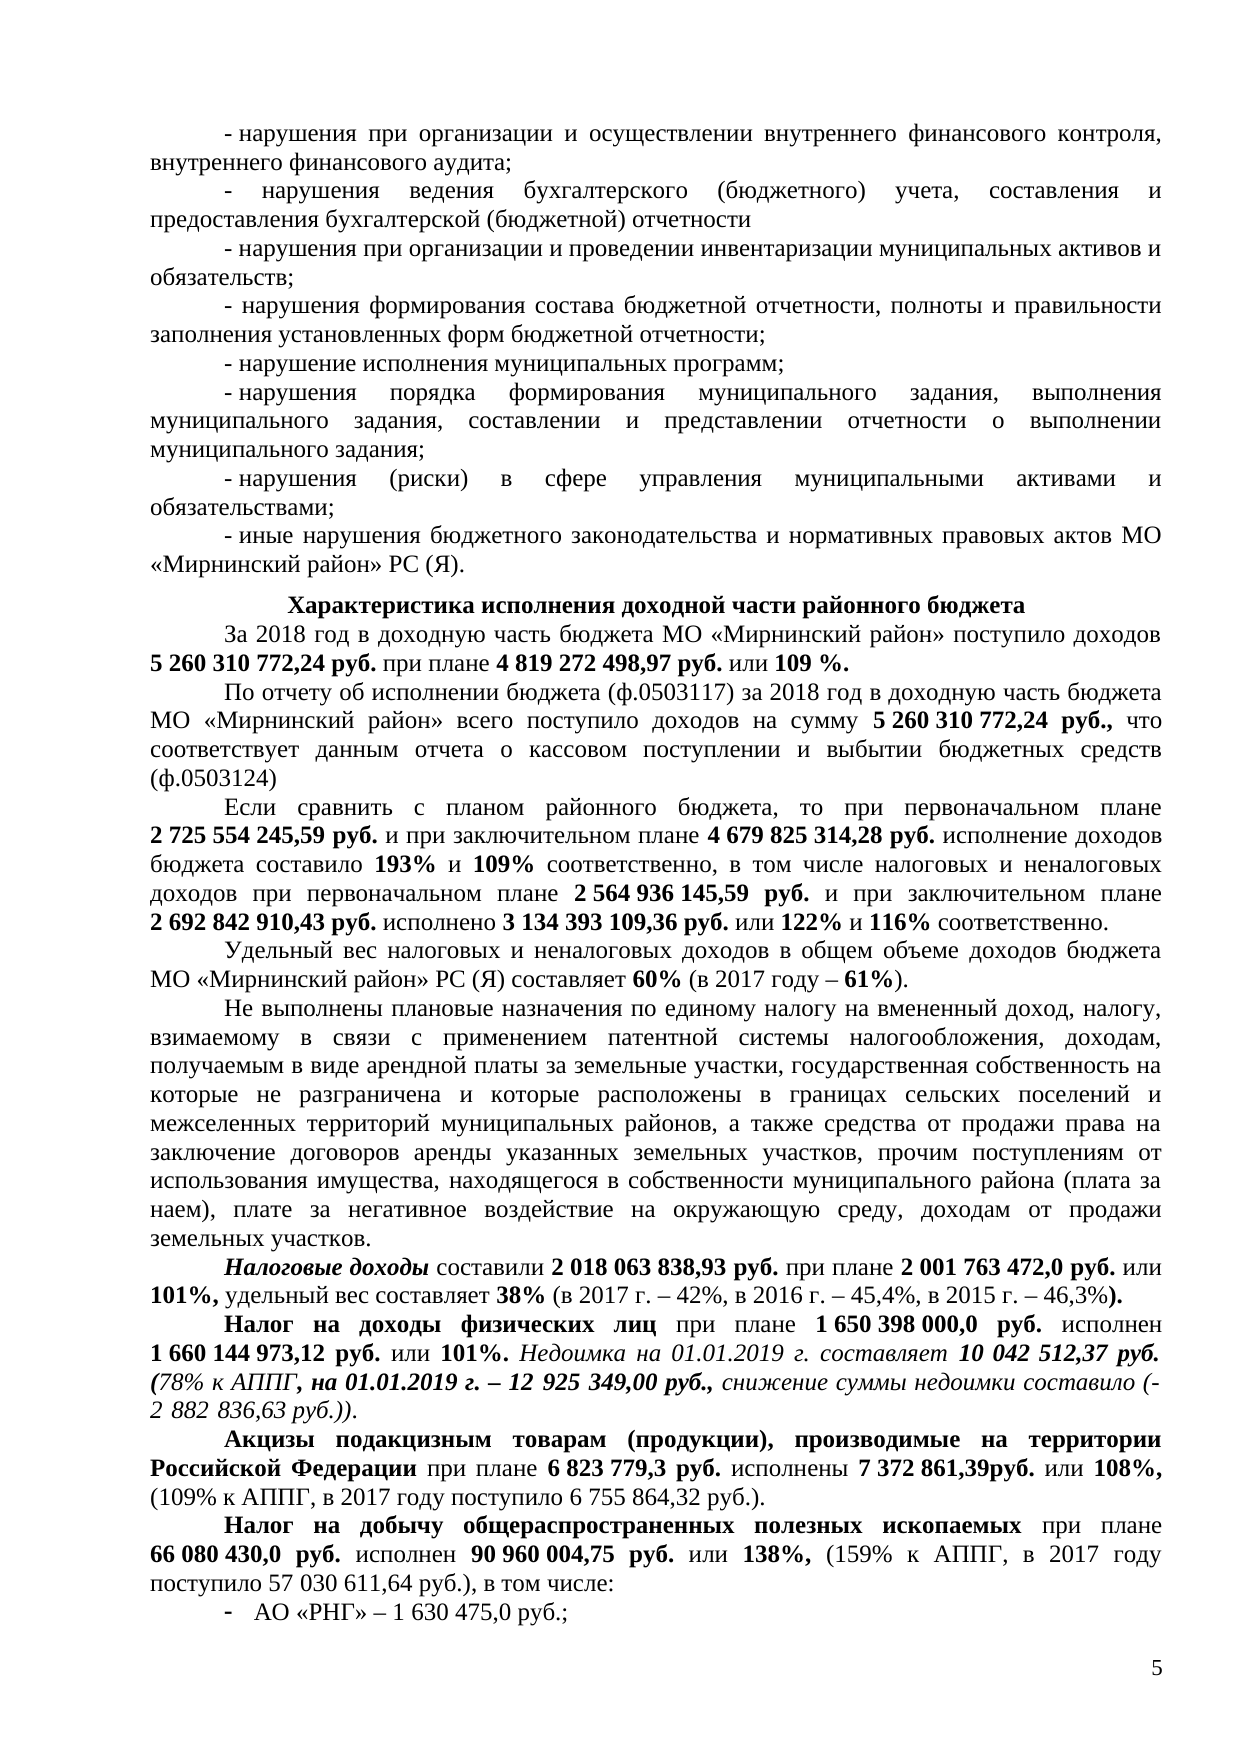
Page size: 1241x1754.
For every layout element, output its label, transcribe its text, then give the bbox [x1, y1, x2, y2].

text - нарушение исполнения муниципальных программ; [150, 348, 1162, 377]
text Удельный вес налоговых и неналоговых доходов в общем объеме доходов бюджета МО «Мирнинский район» РС (Я) составляет 60% (в 2017 году – 61%). [150, 936, 1162, 993]
text За 2018 год в доходную часть бюджета МО «Мирнинский район» поступило доходов 5 260 310 772,24 руб. при плане 4 819 272 498,97 руб. или 109 %. [150, 619, 1162, 677]
text - нарушения (риски) в сфере управления муниципальными активами и обязательствами; [150, 463, 1162, 521]
text - иные нарушения бюджетного законодательства и нормативных правовых актов МО «Мирнинский район» РС (Я). [150, 521, 1162, 578]
text Налоговые доходы составили 2 018 063 838,93 руб. при плане 2 001 763 472,0 руб. или 101%, удельный вес составляет 38% (в 2017 г. – 42%, в 2016 г. – 45,4%, в 2015 г. – 46,3%). [150, 1252, 1162, 1309]
text - нарушения ведения бухгалтерского (бюджетного) учета, составления и предоставления бухгалтерской (бюджетной) отчетности [150, 176, 1162, 233]
text Если сравнить с планом районного бюджета, то при первоначальном плане 2 725 554 245,59 руб. и при заключительном плане 4 679 825 314,28 руб. исполнение доходов бюджета составило 193% и 109% соответственно, в том числе налоговых и неналоговых доходов при первоначальном плане 2 564 936 145,59 руб. и при заключительном плане 2 692 842 910,43 руб. исполнено 3 134 393 109,36 руб. или 122% и 116% соответственно. [150, 792, 1162, 936]
text - нарушения порядка формирования муниципального задания, выполнения муниципального задания, составлении и представлении отчетности о выполнении муниципального задания; [150, 377, 1162, 463]
text Не выполнены плановые назначения по единому налогу на вмененный доход, налогу, взимаемому в связи с применением патентной системы налогообложения, доходам, получаемым в виде арендной платы за земельные участки, государственная собственность на которые не разграничена и которые расположены в границах сельских поселений и межселенных территорий муниципальных районов, а также средства от продажи права на заключение договоров аренды указанных земельных участков, прочим поступлениям от использования имущества, находящегося в собственности муниципального района (плата за наем), плате за негативное воздействие на окружающую среду, доходам от продажи земельных участков. [150, 993, 1162, 1252]
text - нарушения формирования состава бюджетной отчетности, полноты и правильности заполнения установленных форм бюджетной отчетности; [150, 291, 1162, 348]
text Налог на добычу общераспространенных полезных ископаемых при плане 66 080 430,0 руб. исполнен 90 960 004,75 руб. или 138%, (159% к АППГ, в 2017 году поступило 57 030 611,64 руб.), в том числе: [150, 1511, 1162, 1597]
text По отчету об исполнении бюджета (ф.0503117) за 2018 год в доходную часть бюджета МО «Мирнинский район» всего поступило доходов на сумму 5 260 310 772,24 руб., что соответствует данным отчета о кассовом поступлении и выбытии бюджетных средств (ф.0503124) [150, 677, 1162, 792]
subtitle Характеристика исполнения доходной части районного бюджета [150, 591, 1162, 619]
text Акцизы подакцизным товарам (продукции), производимые на территории Российской Федерации при плане 6 823 779,3 руб. исполнены 7 372 861,39руб. или 108%, (109% к АППГ, в 2017 году поступило 6 755 864,32 руб.). [150, 1424, 1162, 1511]
text - нарушения при организации и осуществлении внутреннего финансового контроля, внутреннего финансового аудита; [150, 118, 1162, 176]
text - нарушения при организации и проведении инвентаризации муниципальных активов и обязательств; [150, 233, 1162, 291]
text Налог на доходы физических лиц при плане 1 650 398 000,0 руб. исполнен 1 660 144 973,12 руб. или 101%. Недоимка на 01.01.2019 г. составляет 10 042 512,37 руб. (78% к АППГ, на 01.01.2019 г. – 12 925 349,00 руб., снижение суммы недоимки составило (-2 882 836,63 руб.)). [150, 1309, 1162, 1424]
list АО «РНГ» – 1 630 475,0 руб.; [150, 1597, 1162, 1626]
